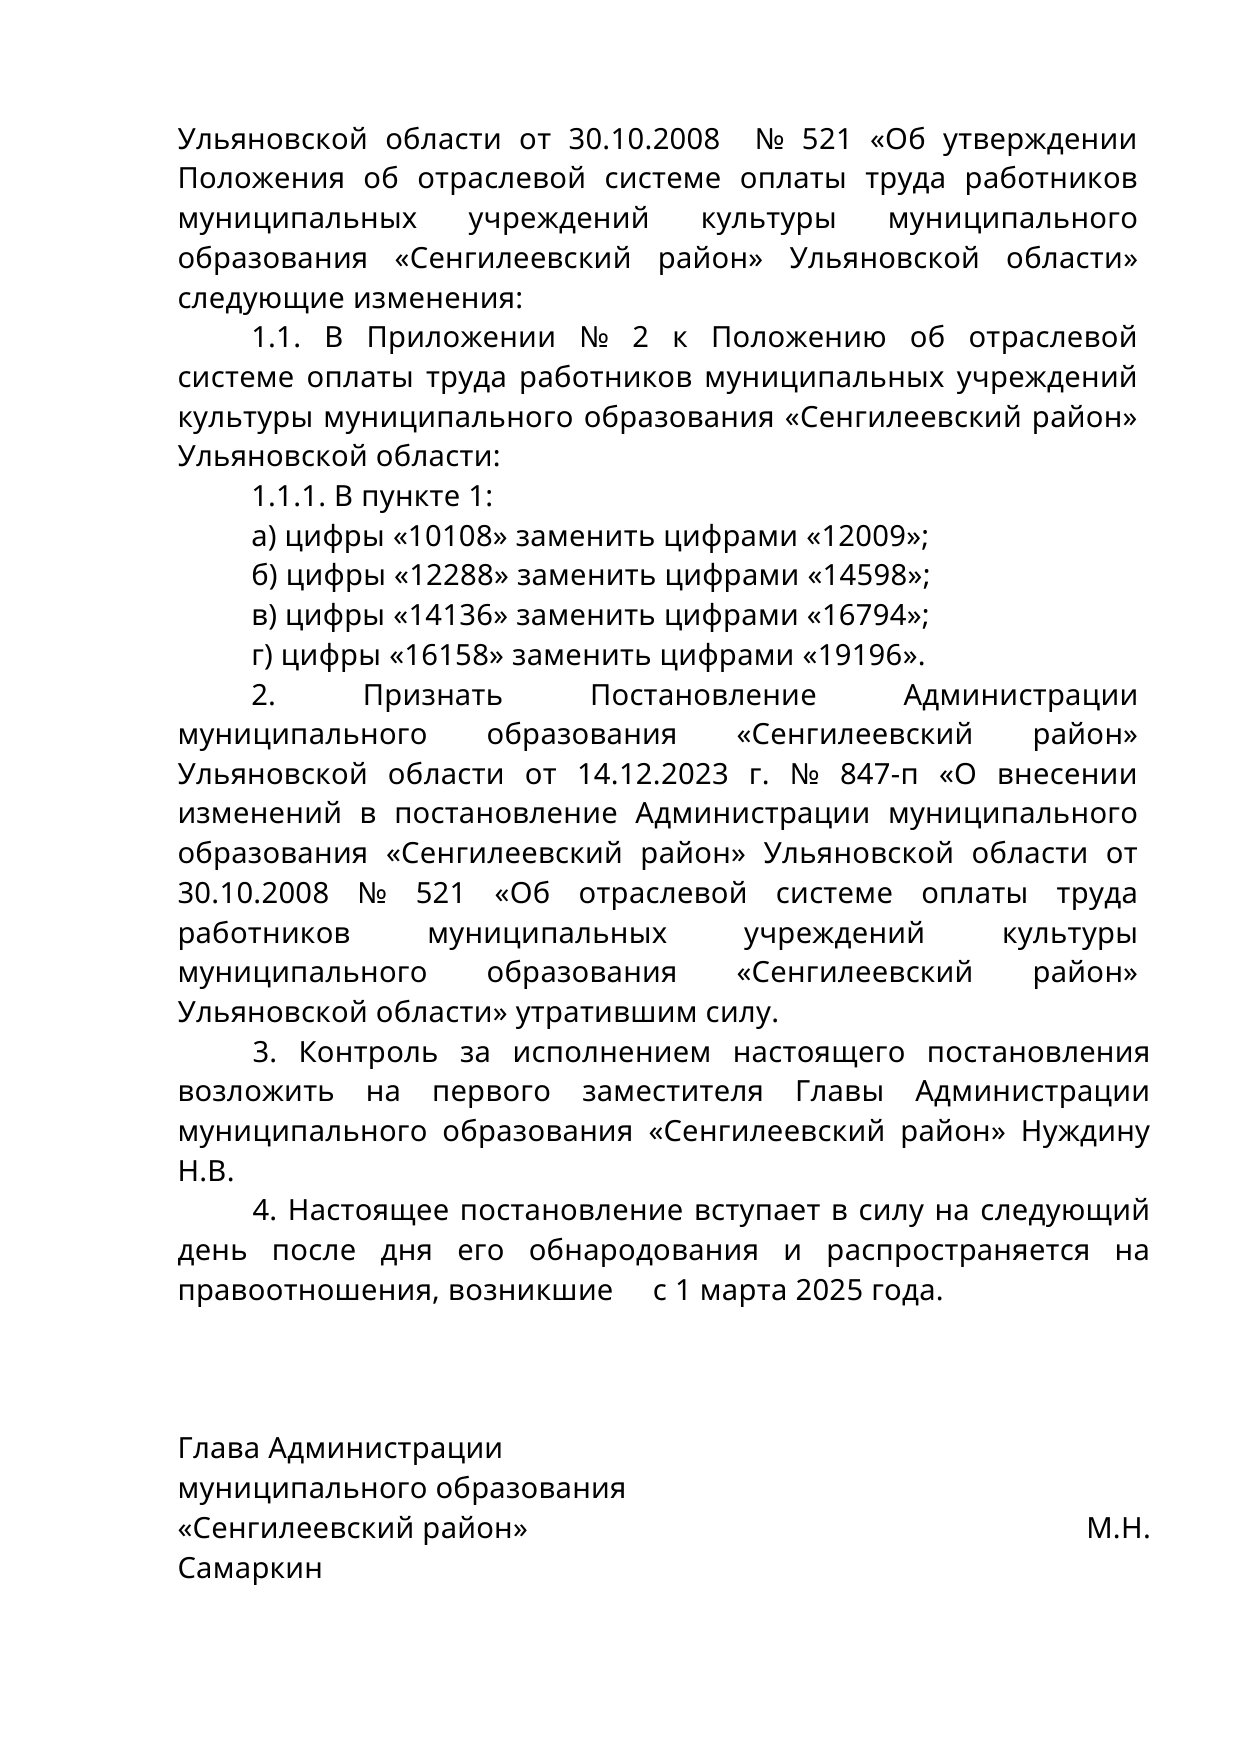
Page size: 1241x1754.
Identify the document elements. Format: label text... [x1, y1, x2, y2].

text б) цифры «12288» заменить цифрами «14598»; [177, 555, 1139, 594]
text 3. Контроль за исполнением настоящего постановления возложить на первого заместителя Главы Администрации муниципального образования «Сенгилеевский район» Нуждину Н.В. [177, 1031, 1152, 1190]
text 1.1. В Приложении № 2 к Положению об отраслевой системе оплаты труда работников муниципальных учреждений культуры муниципального образования «Сенгилеевский район» Ульяновской области: [177, 317, 1139, 475]
text 1.1.1. В пункте 1: [177, 475, 1139, 515]
text 2. Признать Постановление Администрации муниципального образования «Сенгилеевский район» Ульяновской области от 14.12.2023 г. № 847-п «О внесении изменений в постановление Администрации муниципального образования «Сенгилеевский район» Ульяновской области от 30.10.2008 № 521 «Об отраслевой системе оплаты труда работников муниципальных учреждений культуры муниципального образования «Сенгилеевский район» Ульяновской области» утратившим силу. [177, 674, 1139, 1031]
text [177, 118, 1139, 317]
text а) цифры «10108» заменить цифрами «12009»; [177, 515, 1139, 555]
text Глава Администрации [177, 1428, 1152, 1467]
text 4. Настоящее постановление вступает в силу на следующий день после дня его обнародования и распространяется на правоотношения, возникшие с 1 марта 2025 года. [177, 1190, 1152, 1309]
text «Сенгилеевский район» М.Н. Самаркин [177, 1507, 1152, 1587]
text муниципального образования [177, 1467, 1152, 1507]
text в) цифры «14136» заменить цифрами «16794»; [177, 594, 1139, 634]
text г) цифры «16158» заменить цифрами «19196». [177, 634, 1139, 674]
